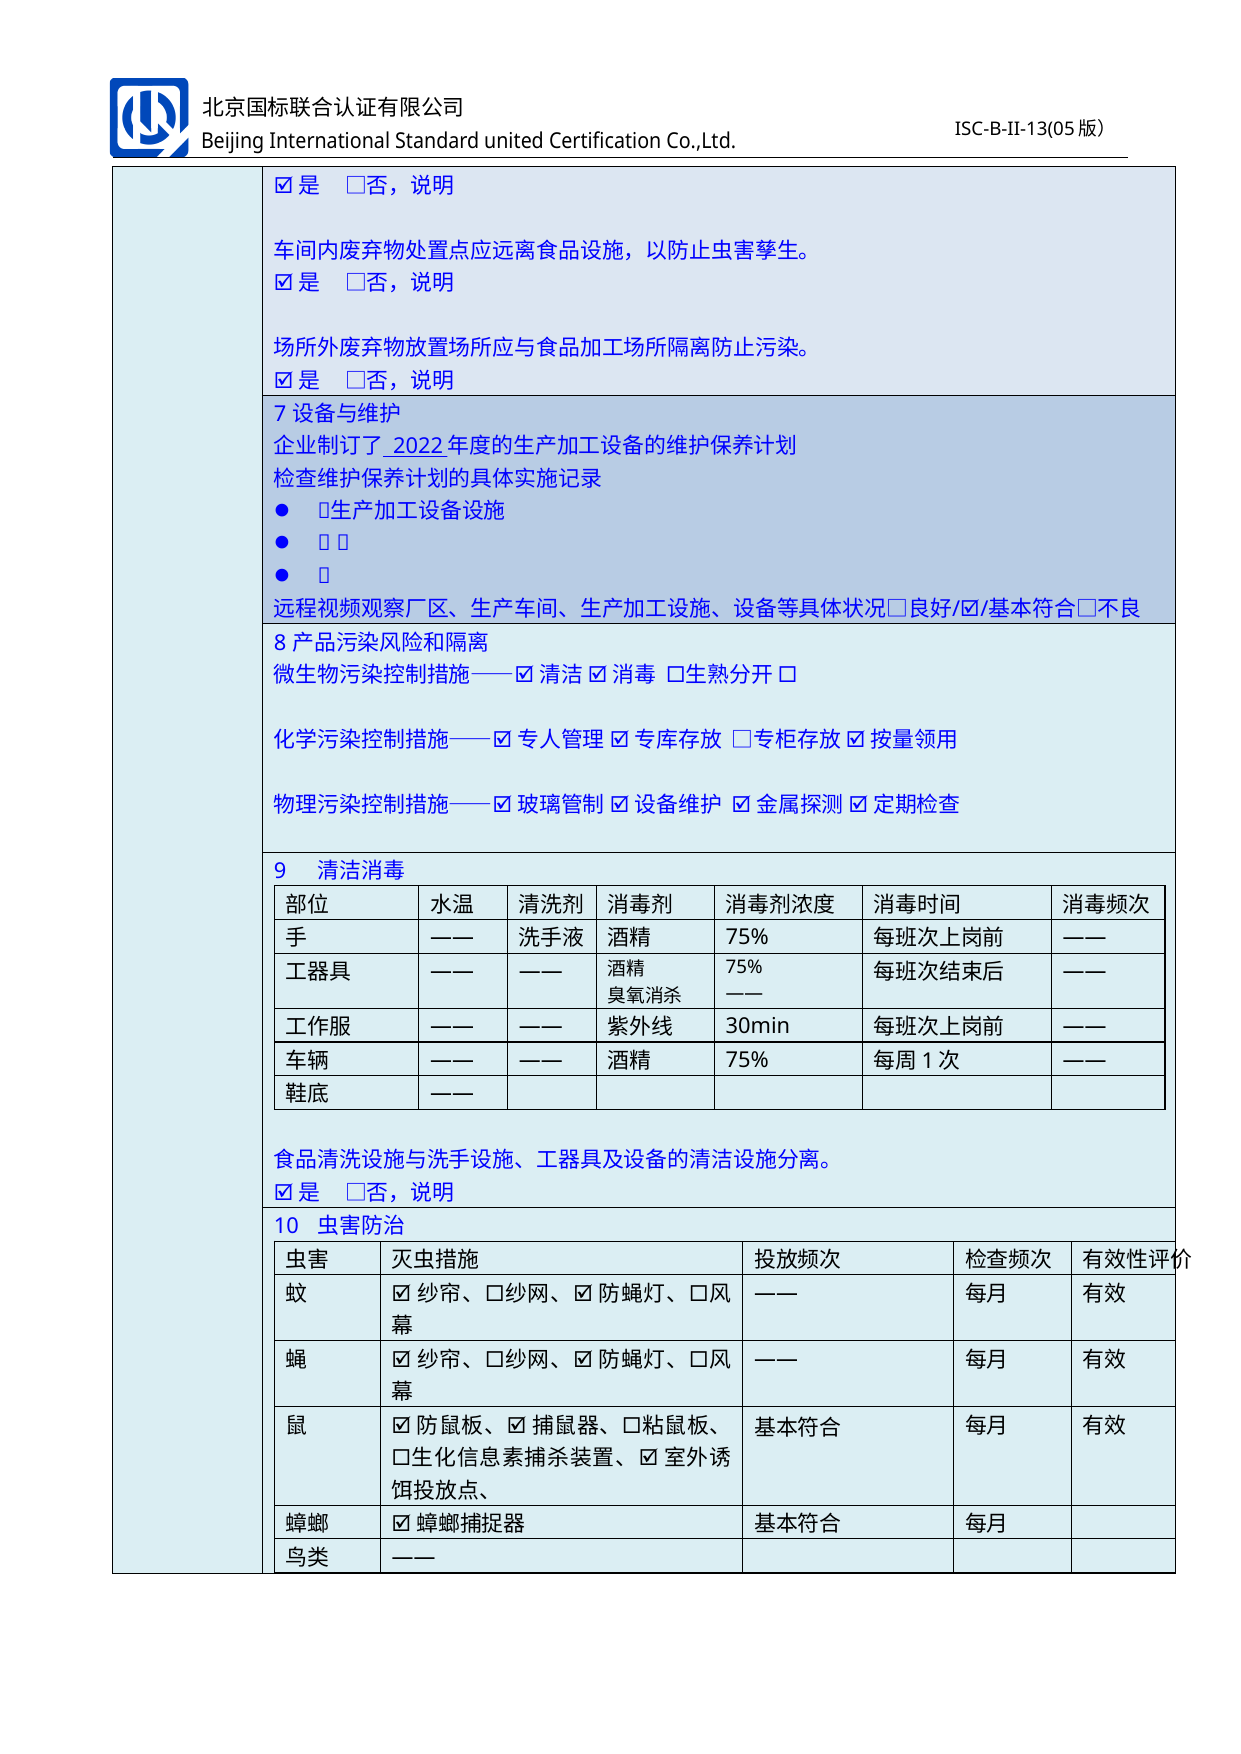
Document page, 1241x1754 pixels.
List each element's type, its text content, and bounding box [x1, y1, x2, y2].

table_cell 清洁消毒 食品清洗设施与洗手设施、工器具及设备的清洁设施分离。 是 □否，说明 [263, 853, 1175, 1207]
table_cell 7 设备与维护 企业制订了 2022年度的生产加工设备的维护保养计划 检查维护保养计划的具体实施记录 生产加工设备设施    远程视频观察厂区、生产车间、生产加工设施、设备等具体状况□良好//基本符合□不良 [263, 396, 1175, 623]
picture [109, 78, 189, 158]
table_cell 8 产品污染风险和隔离 微生物污染控制措施——清洁 消毒 生熟分开 化学污染控制措施——专人管理 专库存放 □专柜存放 按量领用 物理污染控制措施——玻璃管制 设备维护 金属探测 定期检查 [263, 624, 1175, 852]
table_cell 虫害防治 虫害控制采取外包方式， 否，是，说明 [263, 1208, 1175, 1573]
table_cell 废弃物管理 生产排水从由清洁程度要求高的区域流向清洁程度要求低的区域。 是 □否，说明 排水设施应有防止逆流和交叉污染的设计 是 □否，说明 车间内废弃物处置点应远离食品设施，以防止虫害孳生。 是 □否，说明 场所外废弃物放置场所应与食品加工场所隔离防止污染。 是 □否，说明 [263, 167, 1175, 395]
